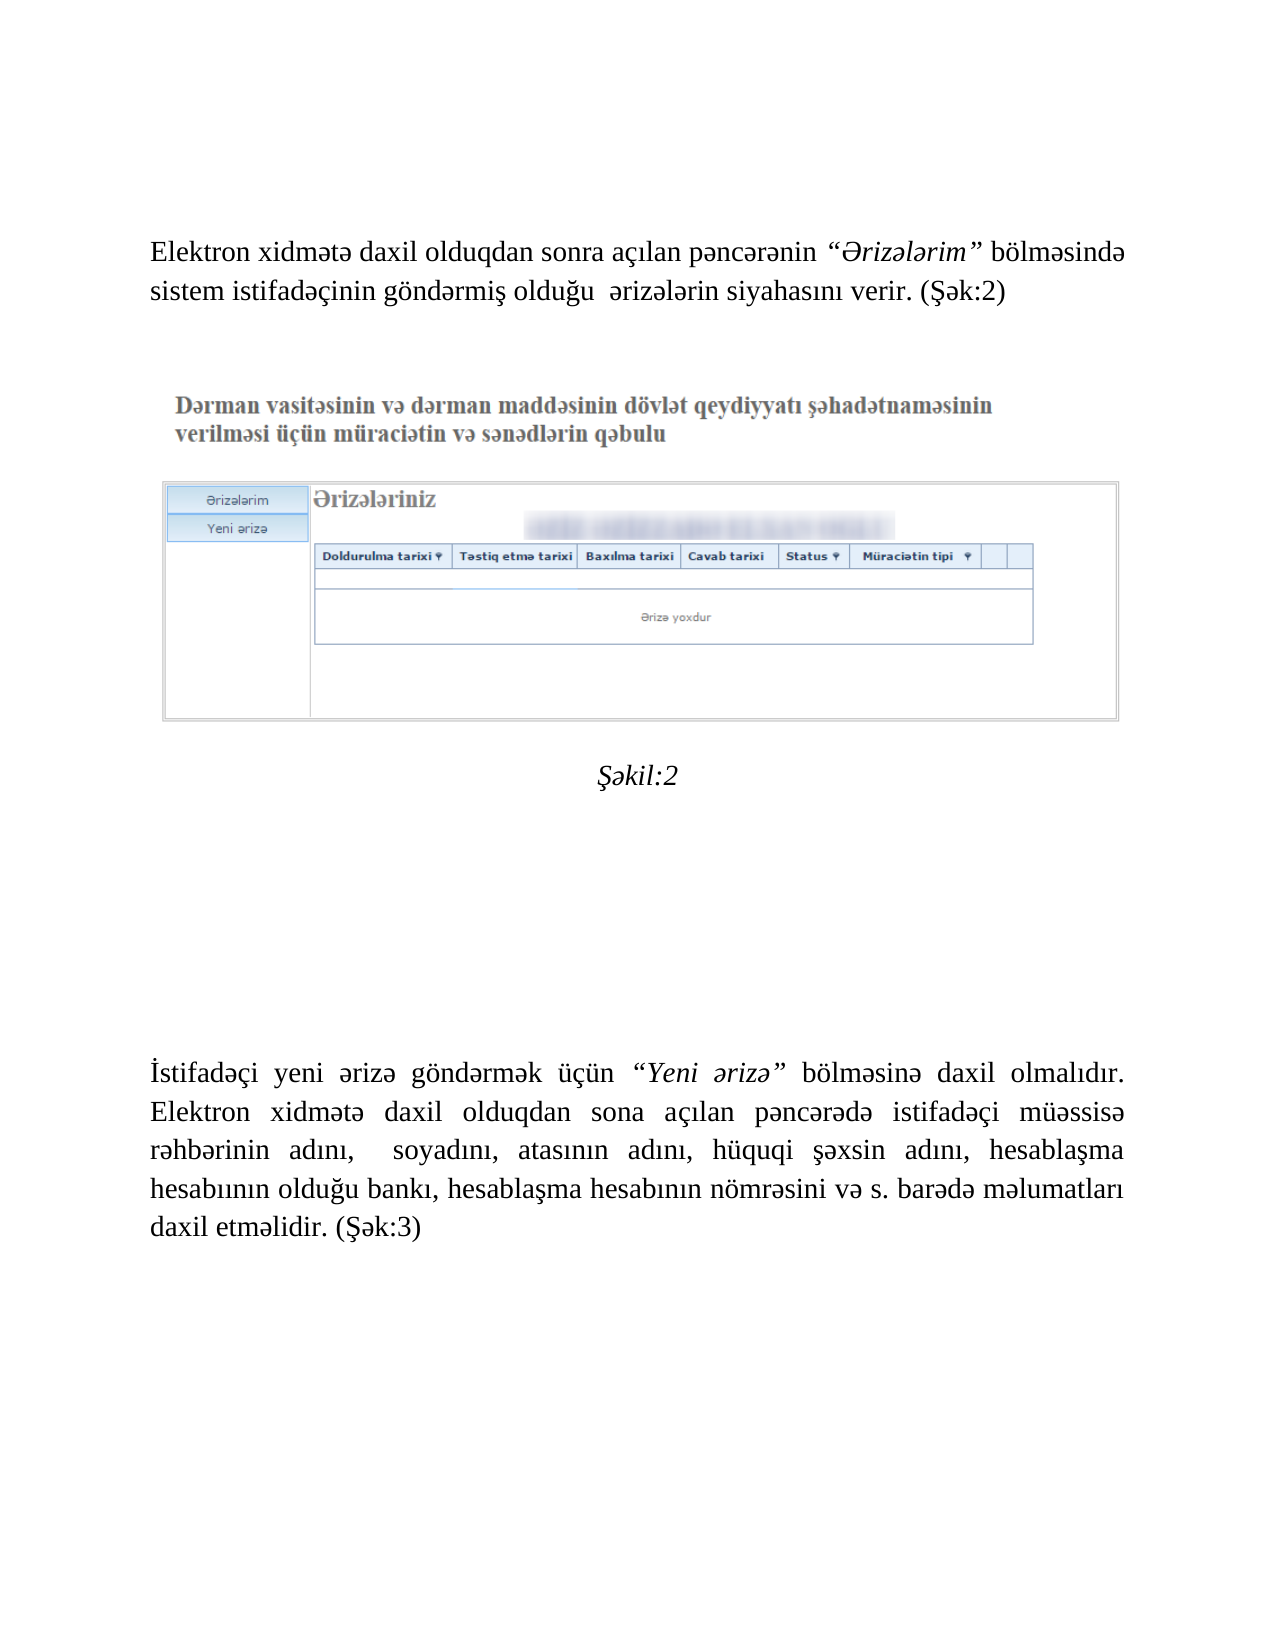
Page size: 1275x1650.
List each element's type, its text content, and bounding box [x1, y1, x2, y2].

text Elektron xidmətə daxil olduqdan sonra açılan pəncərənin “Ərizələrim” bölməsində sistem istifadəçinin göndərmiş olduğu ərizələrin siyahasını verir. (Şək:2) [150, 234, 1125, 306]
text İstifadəçi yeni ərizə göndərmək üçün “Yeni ərizə” bölməsinə daxil olmalıdır. Elektron xidmətə daxil olduqdan sona açılan pəncərədə istifadəçi müəssisə rəhbərinin adını, soyadını, atasının adını, hüquqi şəxsin adını, hesablaşma hesabıının olduğu bankı, hesablaşma hesabının nömrəsini və s. barədə məlumatları daxil etməlidir. (Şək:3) [150, 1055, 1125, 1243]
picture [150, 391, 1125, 734]
text Şəkil:2 [150, 758, 1125, 792]
